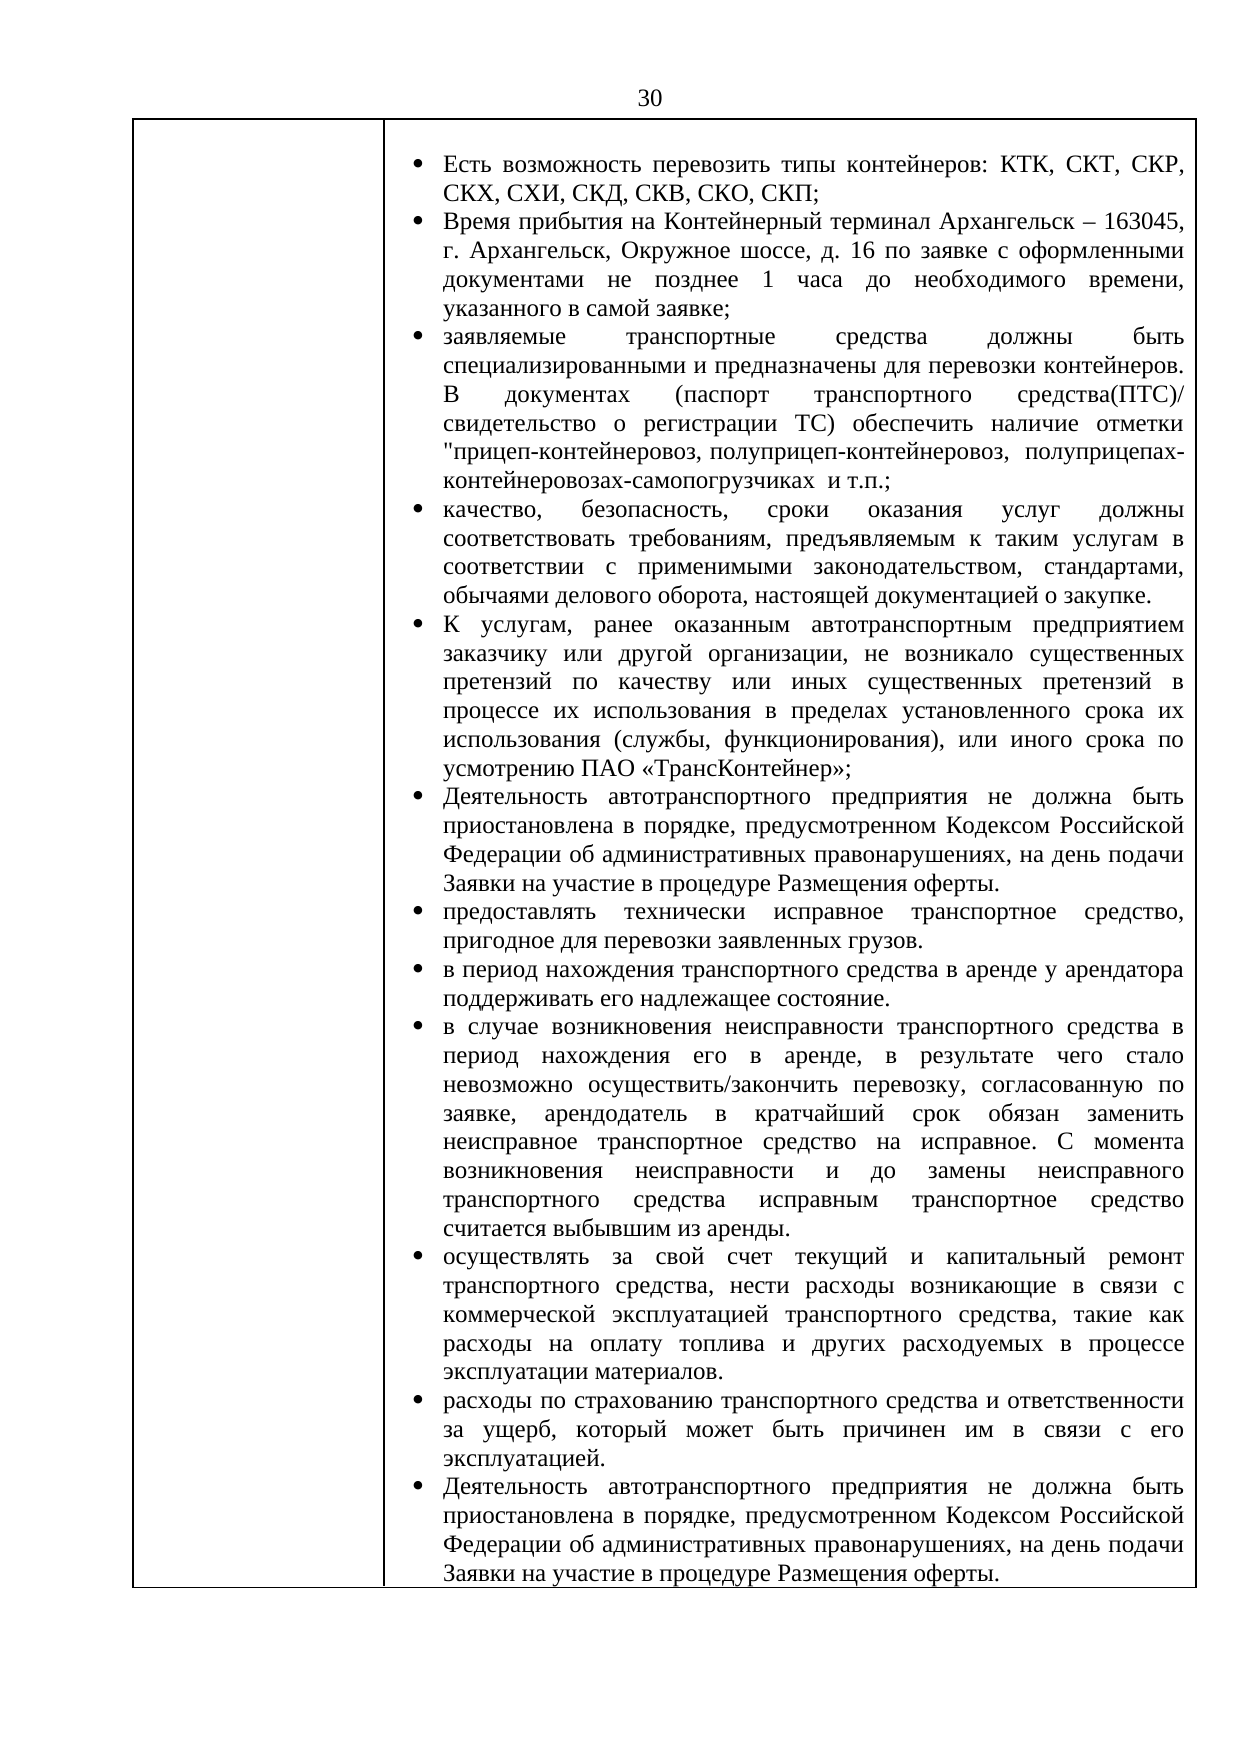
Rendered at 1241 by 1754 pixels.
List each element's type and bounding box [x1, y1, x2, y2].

table_cell [385, 120, 1195, 1586]
table_cell [134, 120, 383, 1586]
